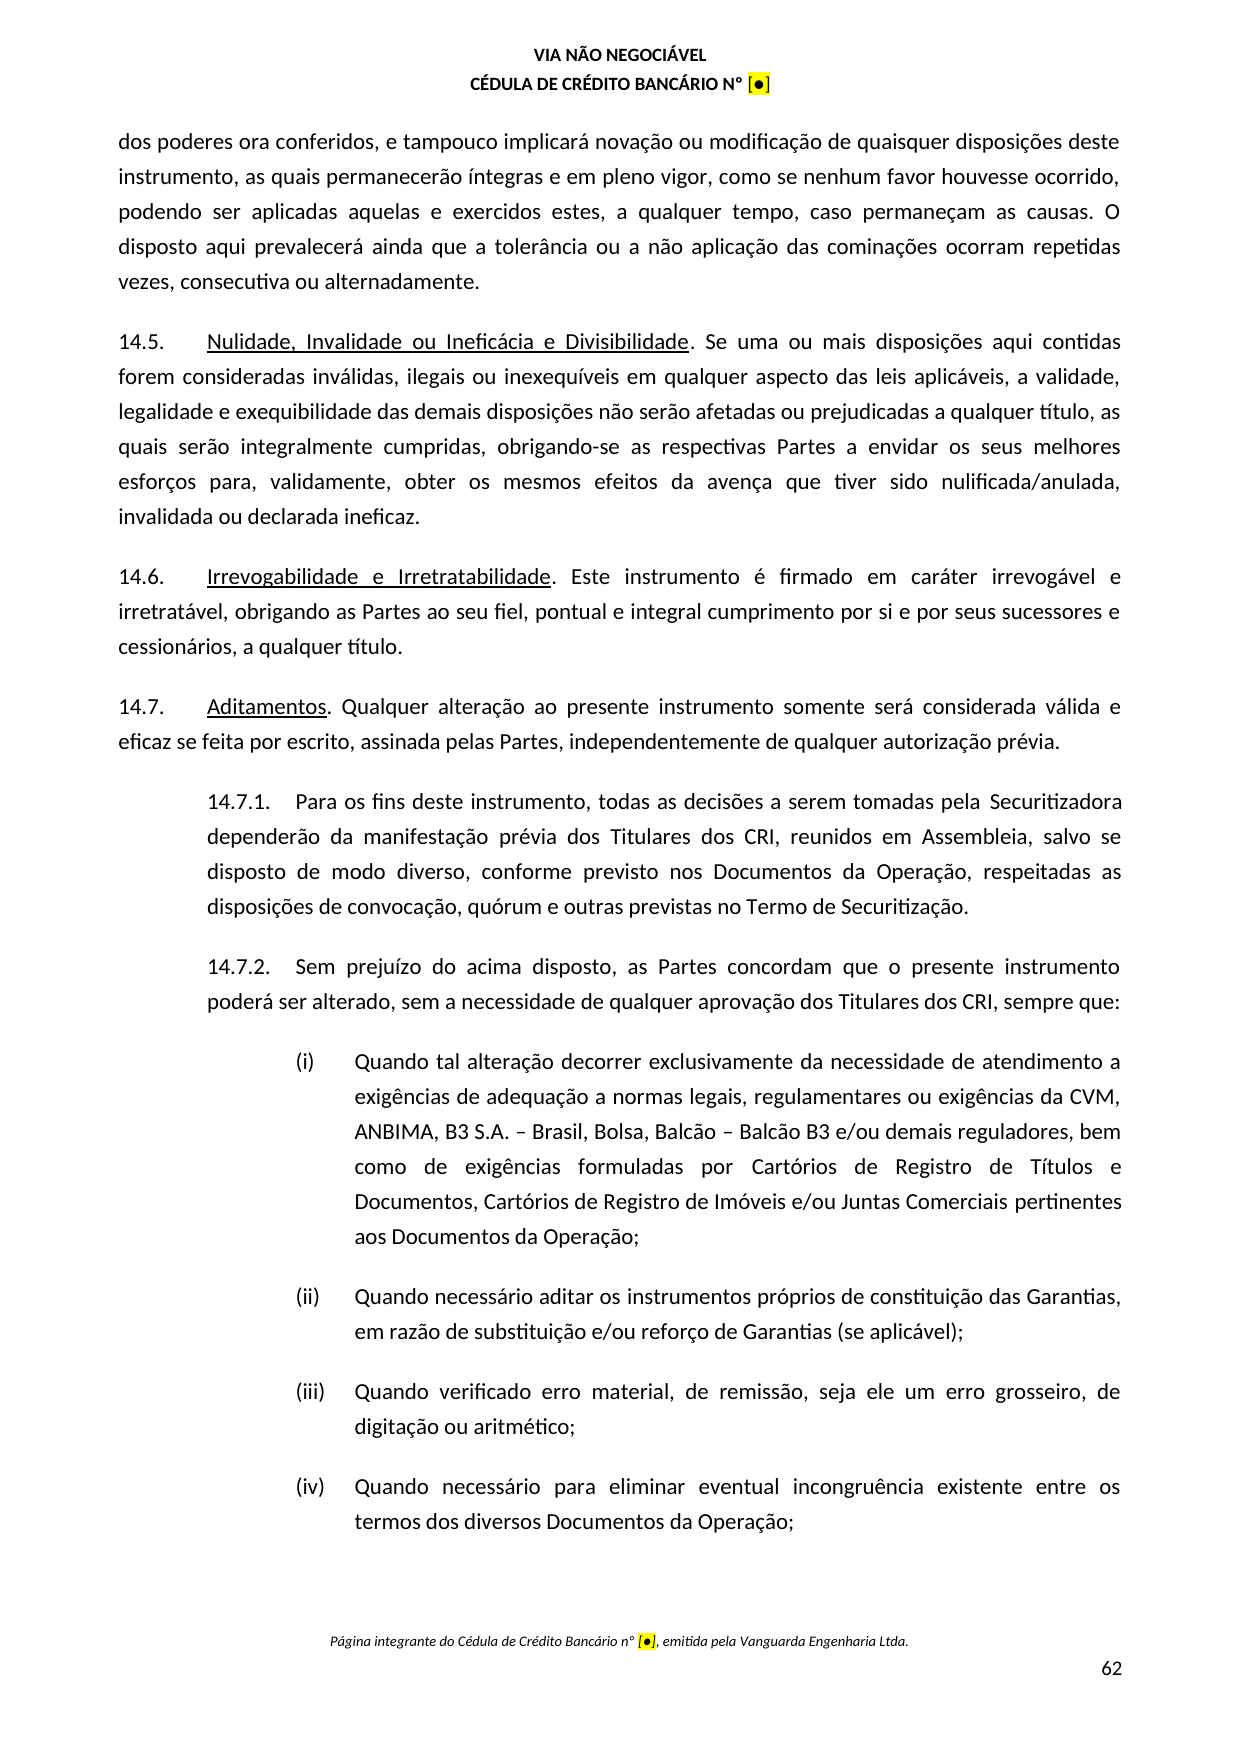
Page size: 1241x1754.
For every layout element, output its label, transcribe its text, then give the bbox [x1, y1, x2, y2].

list Para os fins deste instrumento, todas as decisões a serem tomadas pela Securitizadora dependerão da manifestação prévia dos Titulares dos CRI, reunidos em Assembleia, salvo se disposto de modo diverso, conforme previsto nos Documentos da Operação, respeitadas as disposições de convocação, quórum e outras previstas no Termo de Securitização. [207, 787, 1122, 920]
list Irrevogabilidade e Irretratabilidade. Este instrumento é firmado em caráter irrevogável e irretratável, obrigando as Partes ao seu fiel, pontual e integral cumprimento por si e por seus sucessores e cessionários, a qualquer título. [118, 562, 1122, 660]
list Aditamentos. Qualquer alteração ao presente instrumento somente será considerada válida e eficaz se feita por escrito, assinada pelas Partes, independentemente de qualquer autorização prévia. [118, 692, 1122, 755]
list Quando tal alteração decorrer exclusivamente da necessidade de atendimento a exigências de adequação a normas legais, regulamentares ou exigências da CVM, ANBIMA, B3 S.A. – Brasil, Bolsa, Balcão – Balcão B3 e/ou demais reguladores, bem como de exigências formuladas por Cartórios de Registro de Títulos e Documentos, Cartórios de Registro de Imóveis e/ou Juntas Comerciais pertinentes aos Documentos da Operação; [295, 1047, 1122, 1250]
list Quando verificado erro material, de remissão, seja ele um erro grosseiro, de digitação ou aritmético; [295, 1377, 1122, 1440]
list Quando necessário para eliminar eventual incongruência existente entre os termos dos diversos Documentos da Operação; [295, 1472, 1122, 1535]
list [118, 127, 1122, 295]
list Sem prejuízo do acima disposto, as Partes concordam que o presente instrumento poderá ser alterado, sem a necessidade de qualquer aprovação dos Titulares dos CRI, sempre que: [207, 952, 1122, 1015]
list Quando necessário aditar os instrumentos próprios de constituição das Garantias, em razão de substituição e/ou reforço de Garantias (se aplicável); [295, 1282, 1122, 1345]
list Nulidade, Invalidade ou Ineficácia e Divisibilidade. Se uma ou mais disposições aqui contidas forem consideradas inválidas, ilegais ou inexequíveis em qualquer aspecto das leis aplicáveis, a validade, legalidade e exequibilidade das demais disposições não serão afetadas ou prejudicadas a qualquer título, as quais serão integralmente cumpridas, obrigando-se as respectivas Partes a envidar os seus melhores esforços para, validamente, obter os mesmos efeitos da avença que tiver sido nulificada/anulada, invalidada ou declarada ineficaz. [118, 327, 1122, 530]
